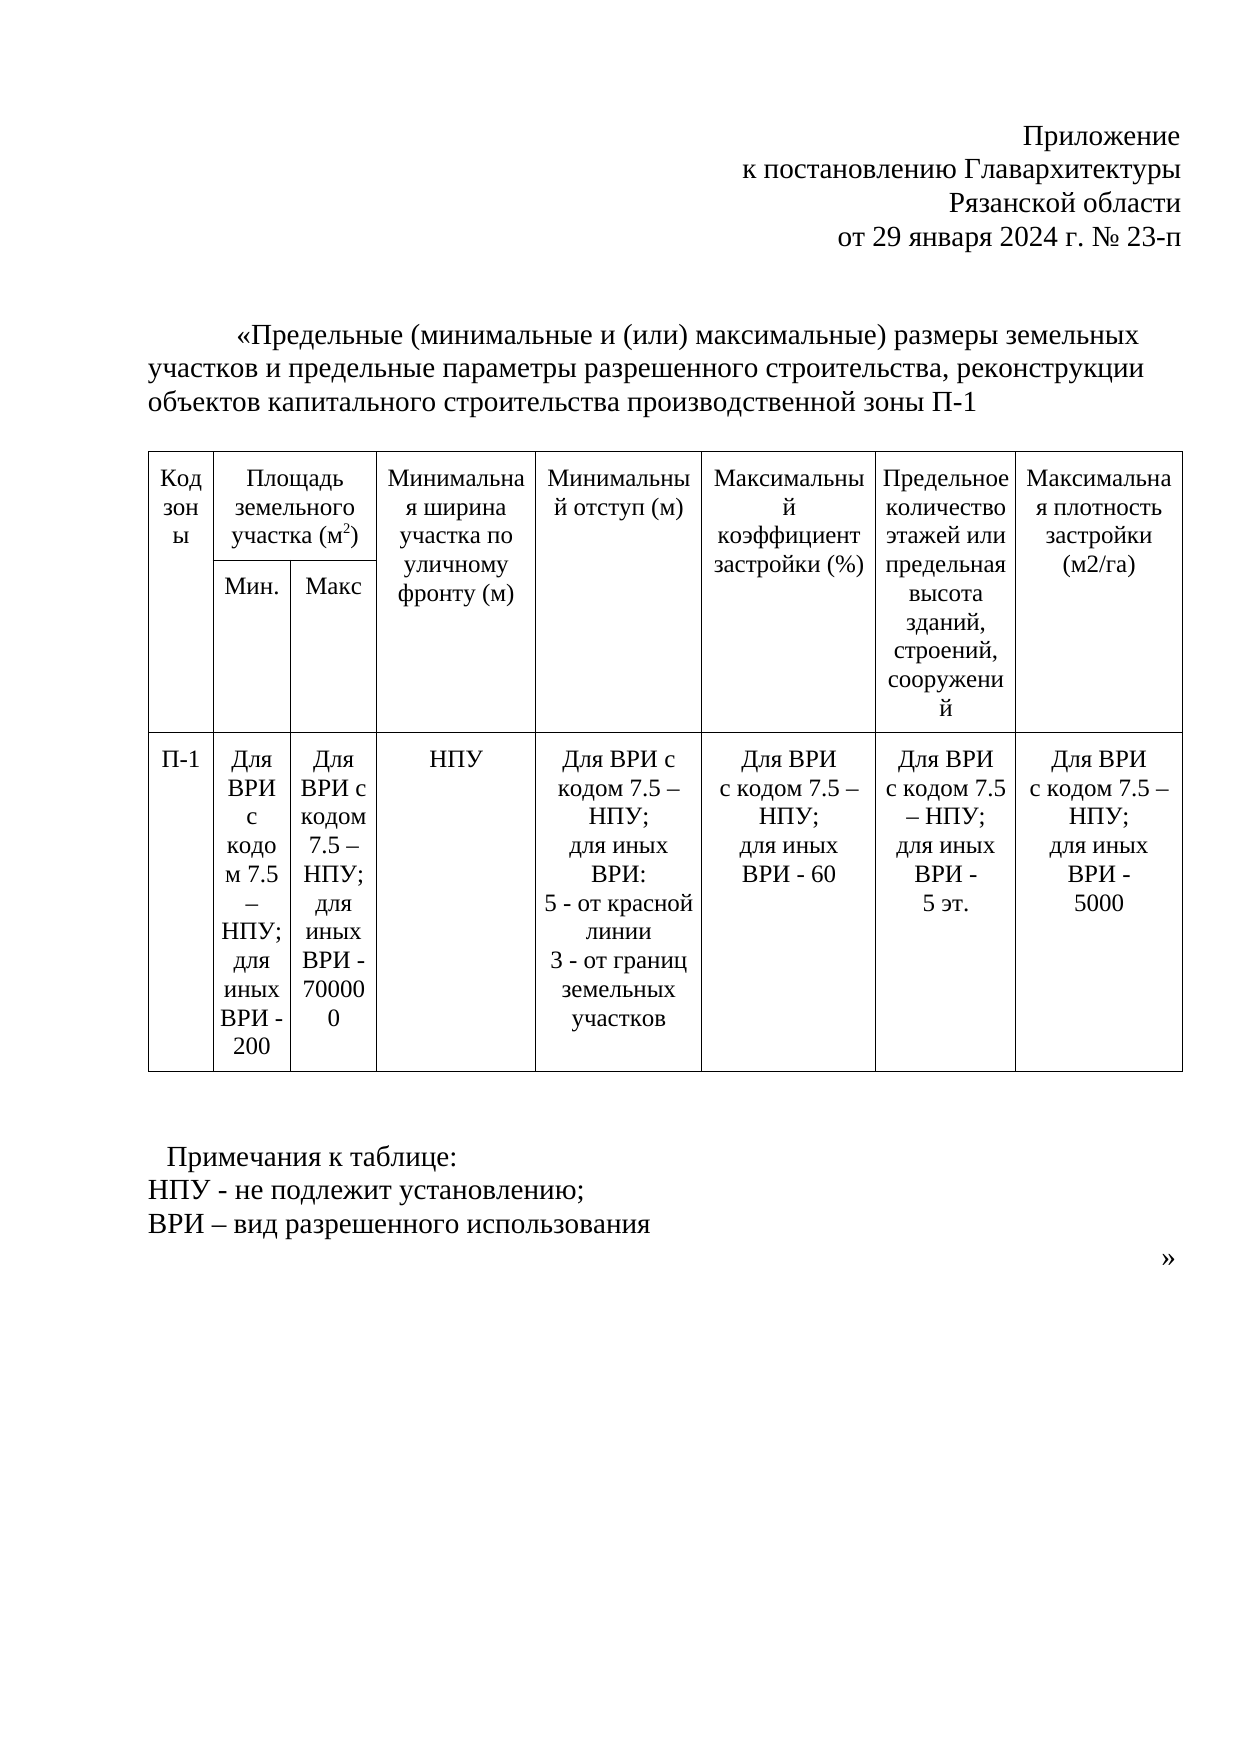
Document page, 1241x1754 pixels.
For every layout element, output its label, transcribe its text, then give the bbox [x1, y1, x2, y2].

table_cell Для ВРИ с кодом 7.5 – НПУ; для иных ВРИ - 5000 [1016, 733, 1182, 1071]
table_header Минимальный отступ (м) [536, 452, 701, 732]
table_header Минимальная ширина участка по уличному фронту (м) [377, 452, 535, 732]
table_header Площадь земельного участка (м2) [214, 452, 376, 560]
text «Предельные (минимальные и (или) максимальные) размеры земельных участков и предельные параметры разрешенного строительства, реконструкции объектов капитального строительства производственной зоны П-1 [148, 317, 1181, 418]
table_cell П-1 [149, 733, 213, 1071]
table_cell Для ВРИ с кодом 7.5 – НПУ; для иных ВРИ -200 [214, 733, 290, 1071]
text от 29 января 2024 г. № 23-п [148, 219, 1181, 252]
table_cell Для ВРИ с кодом 7.5 – НПУ; для иных ВРИ - 5 эт. [876, 733, 1015, 1071]
text » [148, 1239, 1181, 1273]
table_header Максимальная плотность застройки (м2/га) [1016, 452, 1182, 732]
table_cell Для ВРИ с кодом 7.5 – НПУ; для иных ВРИ: 5 - от красной линии 3 - от границ земельных участков [536, 733, 701, 1071]
table_cell Для ВРИ с кодом 7.5 – НПУ; для иных ВРИ - 700000 [291, 733, 376, 1071]
text Примечания к таблице: [166, 1139, 1181, 1172]
text к постановлению Главархитектуры [148, 152, 1181, 185]
table_cell НПУ [377, 733, 535, 1071]
text Рязанской области [148, 185, 1181, 219]
table_header Предельное количество этажей или предельная высота зданий, строений, сооружений [876, 452, 1015, 732]
table_header Максимальный коэффициент застройки (%) [702, 452, 875, 732]
table_header Код зоны [149, 452, 213, 732]
text НПУ - не подлежит установлению; [148, 1172, 1181, 1206]
text ВРИ – вид разрешенного использования [148, 1206, 1181, 1239]
table_cell Макс [291, 561, 376, 732]
text Приложение [148, 118, 1181, 152]
table_cell Мин. [214, 561, 290, 732]
table_cell Для ВРИ с кодом 7.5 – НПУ; для иных ВРИ - 60 [702, 733, 875, 1071]
